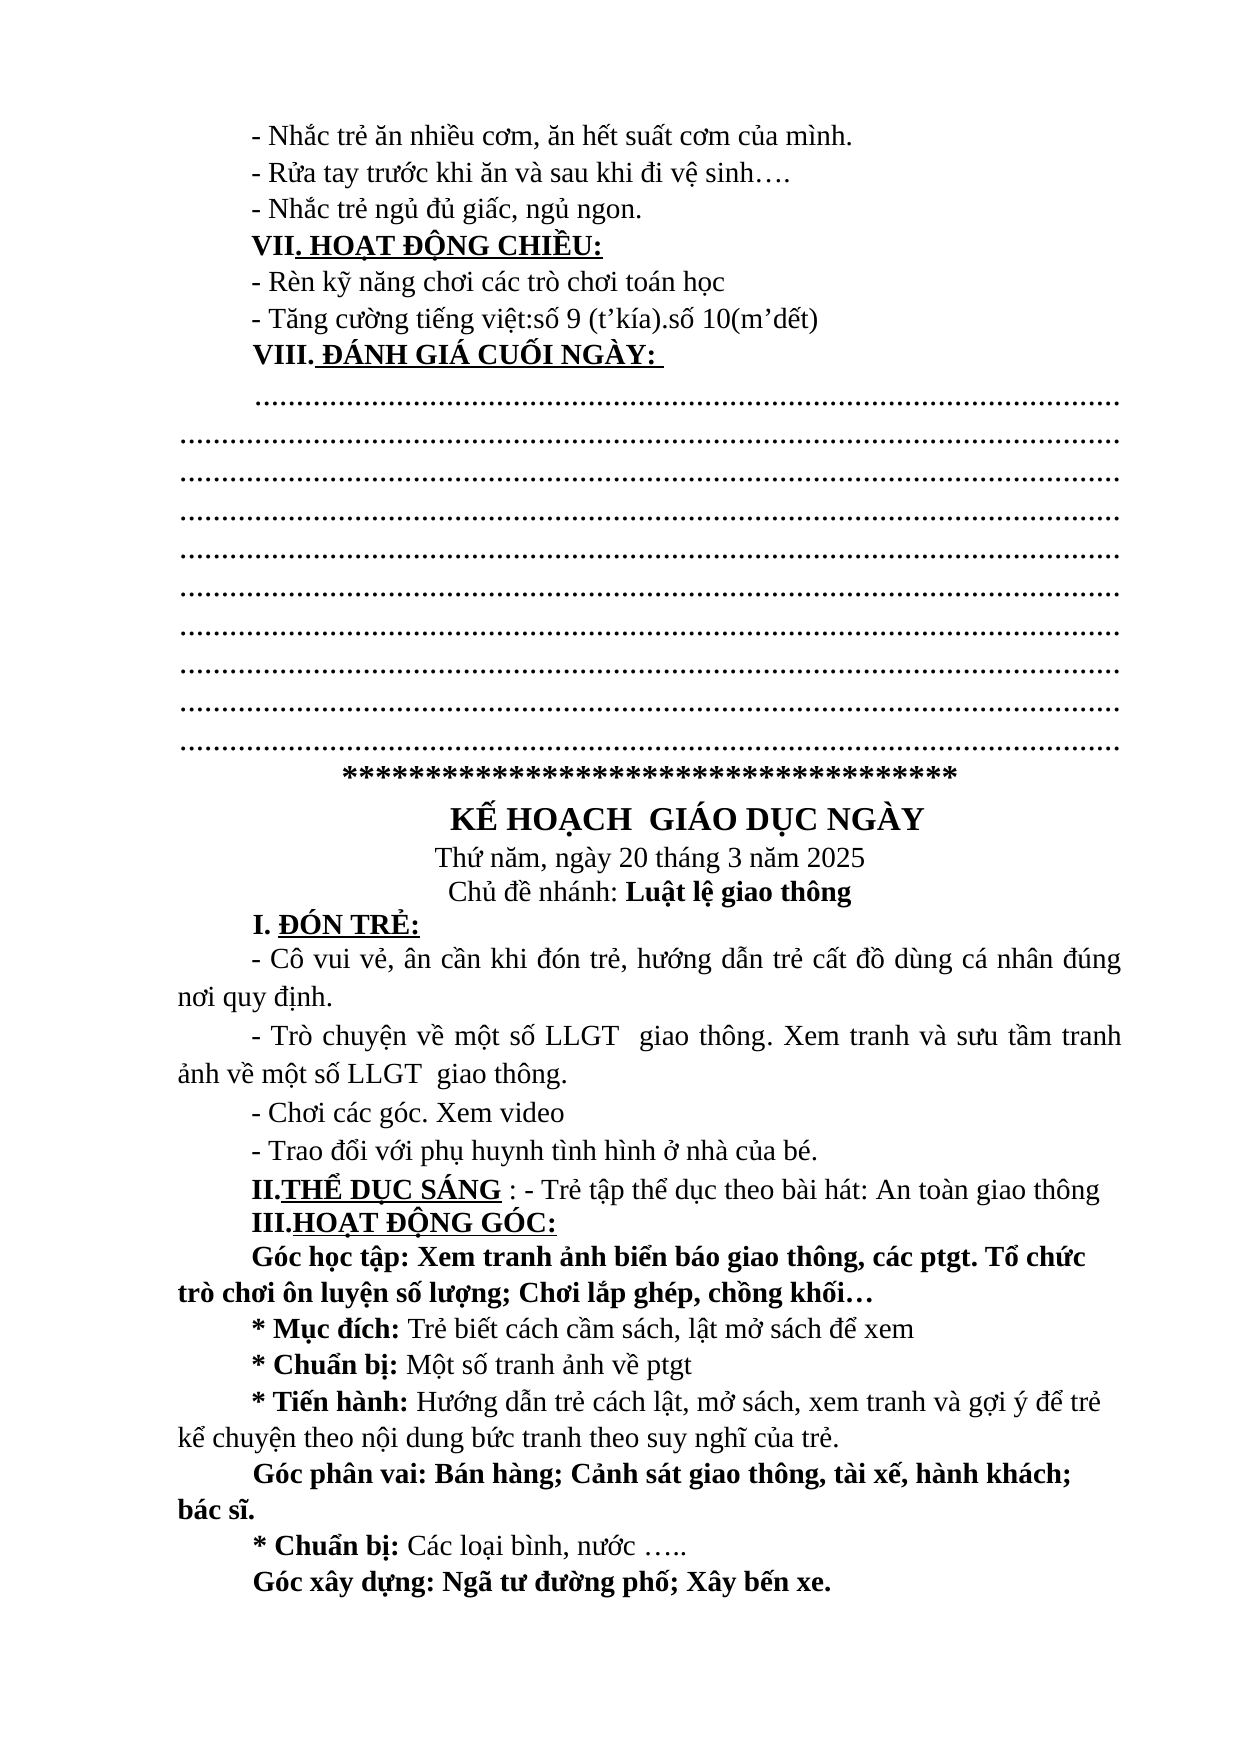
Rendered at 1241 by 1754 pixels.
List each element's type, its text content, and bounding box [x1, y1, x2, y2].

text Góc phân vai: Bán hàng; Cảnh sát giao thông, tài xế, hành khách; bác sĩ. [177, 1456, 1122, 1526]
text * Chuẩn bị: Các loại bình, nước ….. [177, 1528, 1122, 1562]
text I. ĐÓN TRẺ: [177, 907, 1122, 941]
text - Trò chuyện về một số LLGT giao thông. Xem tranh và sưu tầm tranh ảnh về một số LLGT giao thông. [177, 1018, 1122, 1090]
text ................................................................................................................................................................................................................................................................................................................................................................................................................................................................................................................................................................................................................................................................................................................................................................................................................................................................................................................................................................................................................................................................................................................................................................. [177, 374, 1122, 757]
text - Rèn kỹ năng chơi các trò chơi toán học [251, 264, 1122, 298]
text VII. HOẠT ĐỘNG CHIỀU: [177, 228, 1122, 261]
text KẾ HOẠCH GIÁO DỤC NGÀY [177, 799, 1122, 837]
text - Nhắc trẻ ăn nhiều cơm, ăn hết suất cơm của mình. [177, 118, 1122, 152]
text Góc xây dựng: Ngã tư đường phố; Xây bến xe. [177, 1564, 1122, 1598]
text * Chuẩn bị: Một số tranh ảnh về ptgt [177, 1347, 1122, 1381]
text II.THỂ DỤC SÁNG : - Trẻ tập thể dục theo bài hát: An toàn giao thông [177, 1172, 1122, 1206]
text VIII. ĐÁNH GIÁ CUỐI NGÀY: [177, 337, 1122, 371]
text Góc học tập: Xem tranh ảnh biển báo giao thông, các ptgt. Tổ chức trò chơi ôn luyện số lượng; Chơi lắp ghép, chồng khối… [177, 1239, 1122, 1309]
text Thứ năm, ngày 20 tháng 3 năm 2025 [177, 840, 1122, 874]
text ************************************* [177, 757, 1122, 796]
text - Rửa tay trước khi ăn và sau khi đi vệ sinh…. [177, 155, 1122, 188]
text - Chơi các góc. Xem video [177, 1095, 1122, 1128]
text - Trao đổi với phụ huynh tình hình ở nhà của bé. [177, 1133, 1122, 1167]
text III.HOẠT ĐỘNG GÓC: [177, 1206, 1122, 1239]
text - Nhắc trẻ ngủ đủ giấc, ngủ ngon. [177, 191, 1122, 225]
text - Tăng cường tiếng việt:số 9 (t’kía).số 10(m’dết) [251, 301, 1122, 334]
text * Tiến hành: Hướng dẫn trẻ cách lật, mở sách, xem tranh và gợi ý để trẻ kể chuyện theo nội dung bức tranh theo suy nghĩ của trẻ. [177, 1384, 1122, 1453]
text Chủ đề nhánh: Luật lệ giao thông [177, 874, 1122, 907]
text * Mục đích: Trẻ biết cách cầm sách, lật mở sách để xem [177, 1311, 1122, 1345]
text - Cô vui vẻ, ân cần khi đón trẻ, hướng dẫn trẻ cất đồ dùng cá nhân đúng nơi quy định. [177, 941, 1122, 1013]
